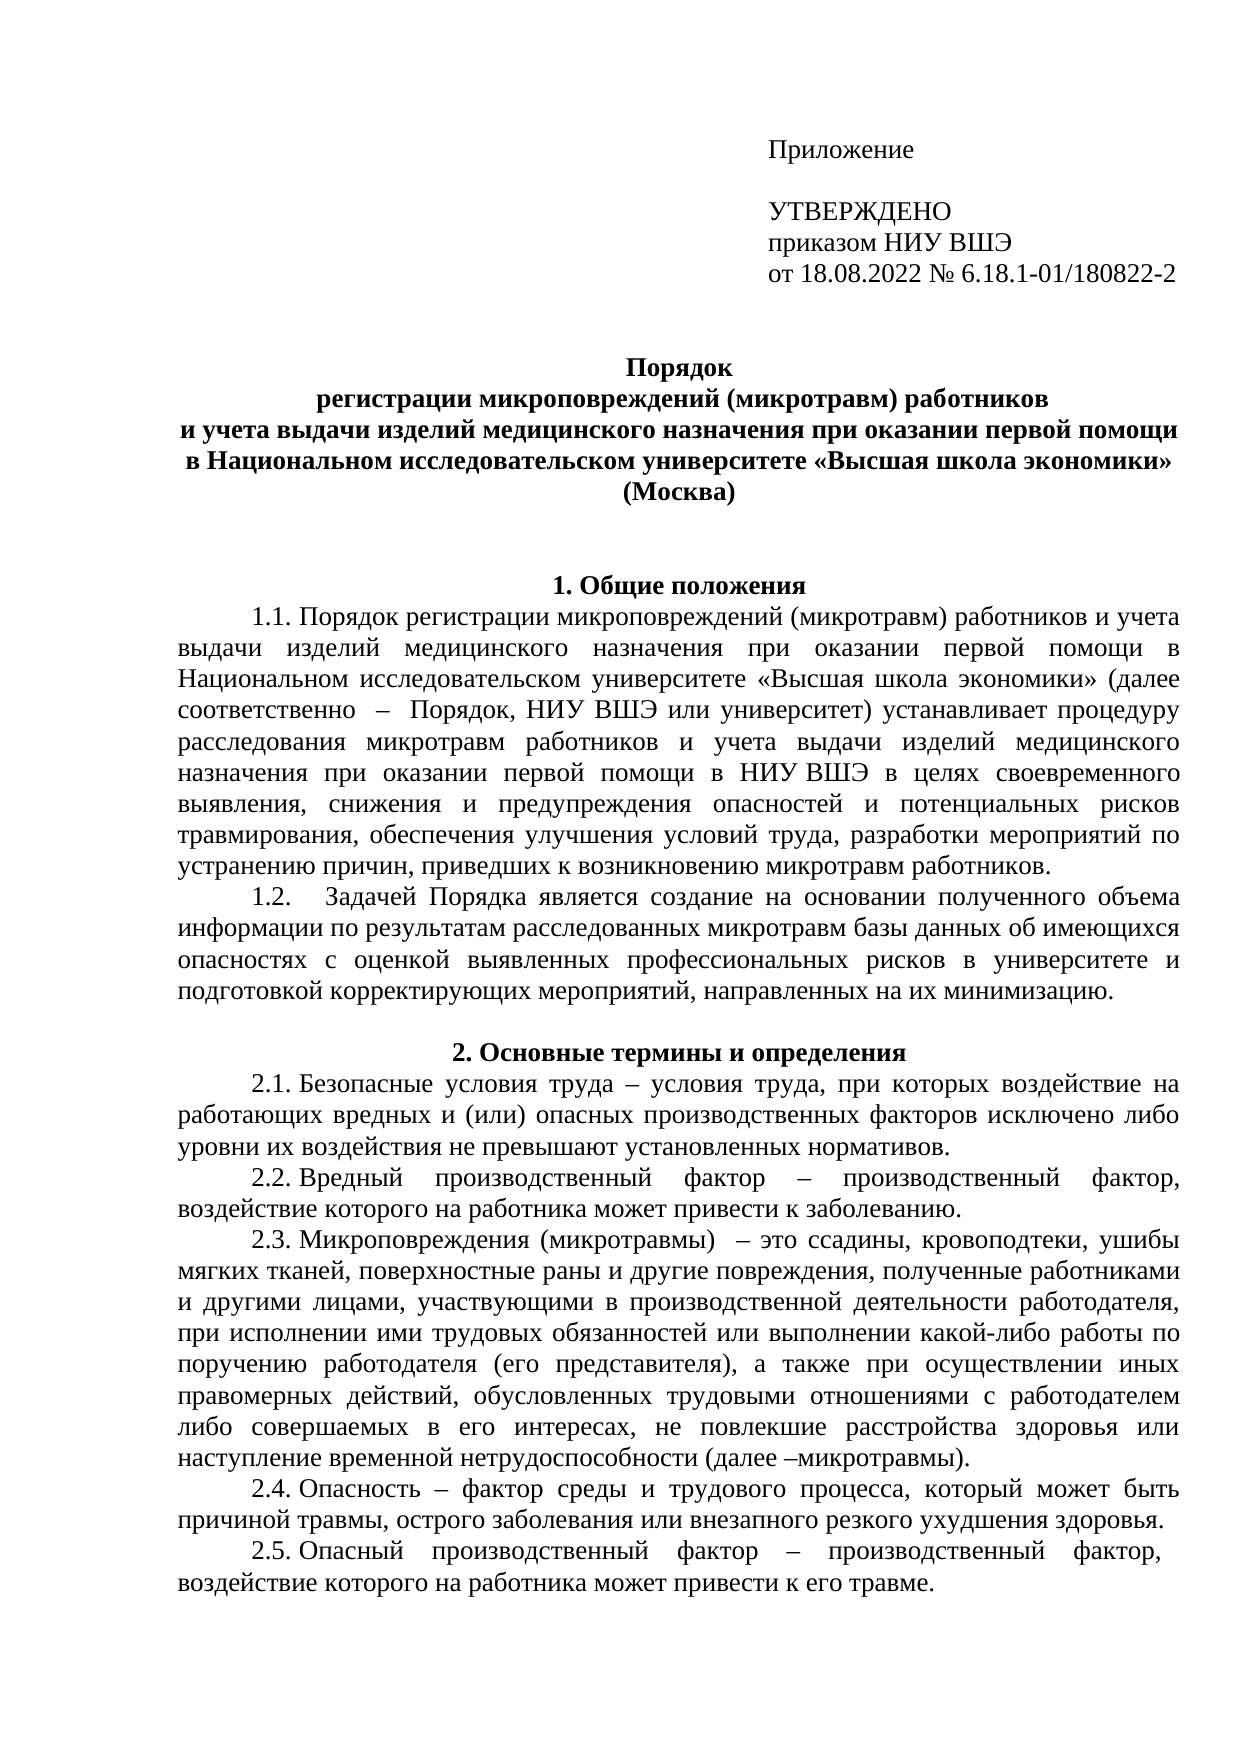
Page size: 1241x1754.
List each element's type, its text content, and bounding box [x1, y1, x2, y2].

text 1. Общие положения [177, 569, 1181, 600]
list Вредный производственный фактор – производственный фактор, воздействие которого на работника может привести к заболеванию. [177, 1161, 1181, 1223]
text и учета выдачи изделий медицинского назначения при оказании первой помощи [177, 413, 1181, 444]
list Безопасные условия труда – условия труда, при которых воздействие на работающих вредных и (или) опасных производственных факторов исключено либо уровни их воздействия не превышают установленных нормативов. [177, 1067, 1181, 1161]
list Опасный производственный фактор – производственный фактор, воздействие которого на работника может привести к его травме. [177, 1534, 1162, 1597]
list Опасность – фактор среды и трудового процесса, который может быть причиной травмы, острого заболевания или внезапного резкого ухудшения здоровья. [177, 1472, 1181, 1534]
text приказом НИУ ВШЭ [768, 226, 1181, 257]
text 2. Основные термины и определения [177, 1036, 1181, 1067]
list Задачей Порядка является создание на основании полученного объема информации по результатам расследованных микротравм базы данных об имеющихся опасностях с оценкой выявленных профессиональных рисков в университете и подготовкой корректирующих мероприятий, направленных на их минимизацию. [177, 880, 1181, 1005]
text УТВЕРЖДЕНО [768, 195, 1181, 226]
text Порядок [177, 351, 1181, 382]
text 1.1. Порядок регистрации микроповреждений (микротравм) работников и учета выдачи изделий медицинского назначения при оказании первой помощи в Национальном исследовательском университете «Высшая школа экономики» (далее соответственно – Порядок, НИУ ВШЭ или университет) устанавливает процедуру расследования микротравм работников и учета выдачи изделий медицинского назначения при оказании первой помощи в НИУ ВШЭ в целях своевременного выявления, снижения и предупреждения опасностей и потенциальных рисков травмирования, обеспечения улучшения условий труда, разработки мероприятий по устранению причин, приведших к возникновению микротравм работников. [177, 600, 1181, 880]
list Микроповреждения (микротравмы) – это ссадины, кровоподтеки, ушибы мягких тканей, поверхностные раны и другие повреждения, полученные работниками и другими лицами, участвующими в производственной деятельности работодателя, при исполнении ими трудовых обязанностей или выполнении какой-либо работы по поручению работодателя (его представителя), а также при осуществлении иных правомерных действий, обусловленных трудовыми отношениями с работодателем либо совершаемых в его интересах, не повлекшие расстройства здоровья или наступление временной нетрудоспособности (далее –микротравмы). [177, 1223, 1181, 1472]
text Приложение [768, 133, 1181, 164]
text регистрации микроповреждений (микротравм) работников [177, 382, 1181, 413]
text от 18.08.2022 № 6.18.1-01/180822-2 [768, 257, 1181, 289]
text в Национальном исследовательском университете «Высшая школа экономики» (Москва) [177, 444, 1181, 507]
